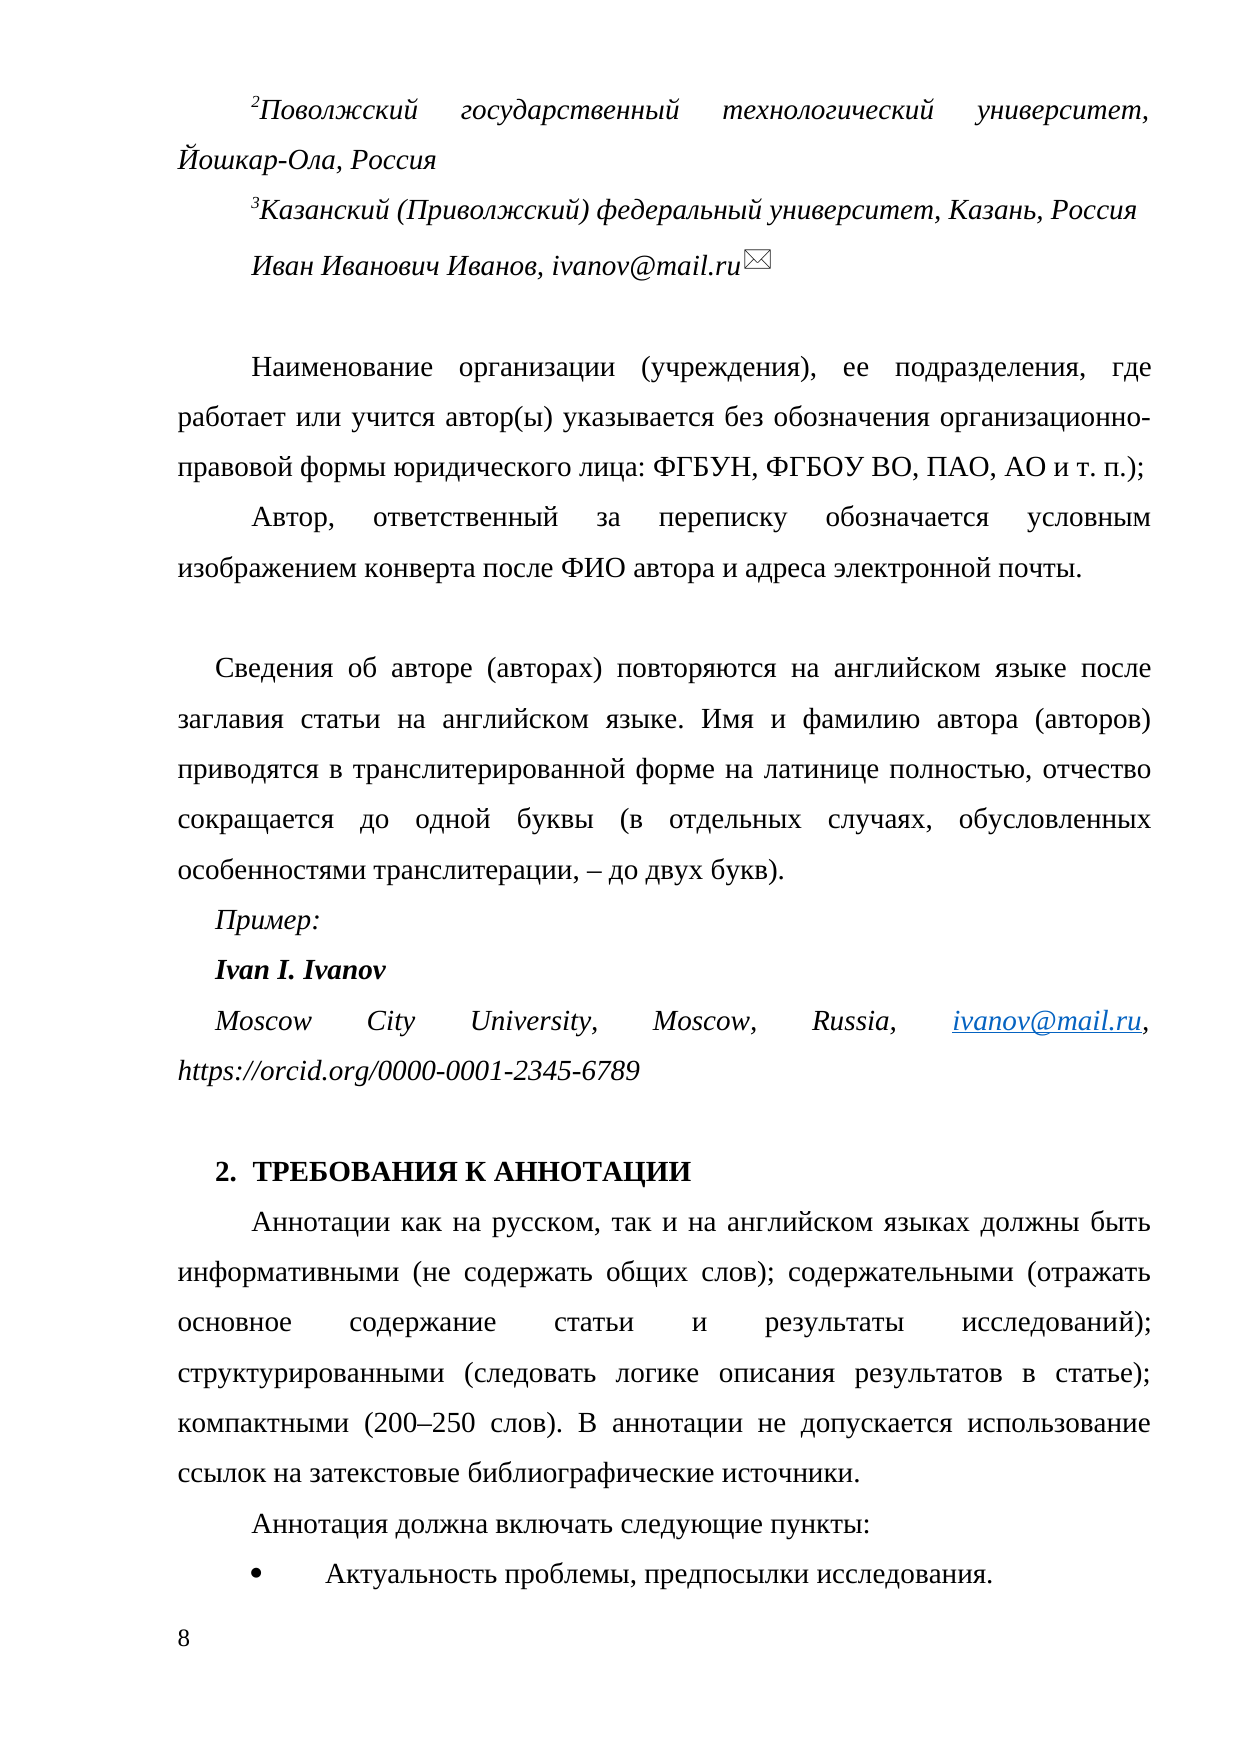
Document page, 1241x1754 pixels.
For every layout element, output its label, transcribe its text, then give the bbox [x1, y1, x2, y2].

list Актуальность проблемы, предпосылки исследования. [177, 1556, 1152, 1590]
text 2Поволжский государственный технологический университет, Йошкар-Ола, Россия [177, 92, 1152, 176]
picture [741, 242, 774, 276]
text Cведения об авторе (авторах) повторяются на английском языке после заглавия статьи на английском языке. Имя и фамилию автора (авторов) приводятся в транслитерированной форме на латинице полностью, отчество сокращается до одной буквы (в отдельных случаях, обусловленных особенностями транслитерации, – до двух букв). [177, 651, 1152, 885]
text Наименование организации (учреждения), ее подразделения, где работает или учится автор(ы) указывается без обозначения организационно-правовой формы юридического лица: ФГБУН, ФГБОУ ВО, ПАО, АО и т. п.); [177, 349, 1152, 483]
text Аннотации как на русском, так и на английском языках должны быть информативными (не содержать общих слов); содержательными (отражать основное содержание статьи и результаты исследований); структурированными (следовать логике описания результатов в статье); компактными (200–250 слов). В аннотации не допускается использование ссылок на затекстовые библиографические источники. [177, 1204, 1152, 1489]
text Moscow City University, Moscow, Russia, ivanov@mail.ru, https://orcid.org/0000-0001-2345-6789 [177, 1003, 1152, 1087]
list ТРЕБОВАНИЯ К АННОТАЦИИ [215, 1154, 1152, 1187]
text Иван Иванович Иванов, ivanov@mail.ru [177, 243, 1152, 282]
text Аннотация должна включать следующие пункты: [177, 1506, 1152, 1539]
text 3Казанский (Приволжский) федеральный университет, Казань, Россия [177, 192, 1152, 226]
text Пример: [177, 902, 1152, 936]
text Автор, ответственный за переписку обозначается условным изображением конверта после ФИО автора и адреса электронной почты. [177, 499, 1152, 583]
text Ivan I. Ivanov [177, 952, 1152, 986]
